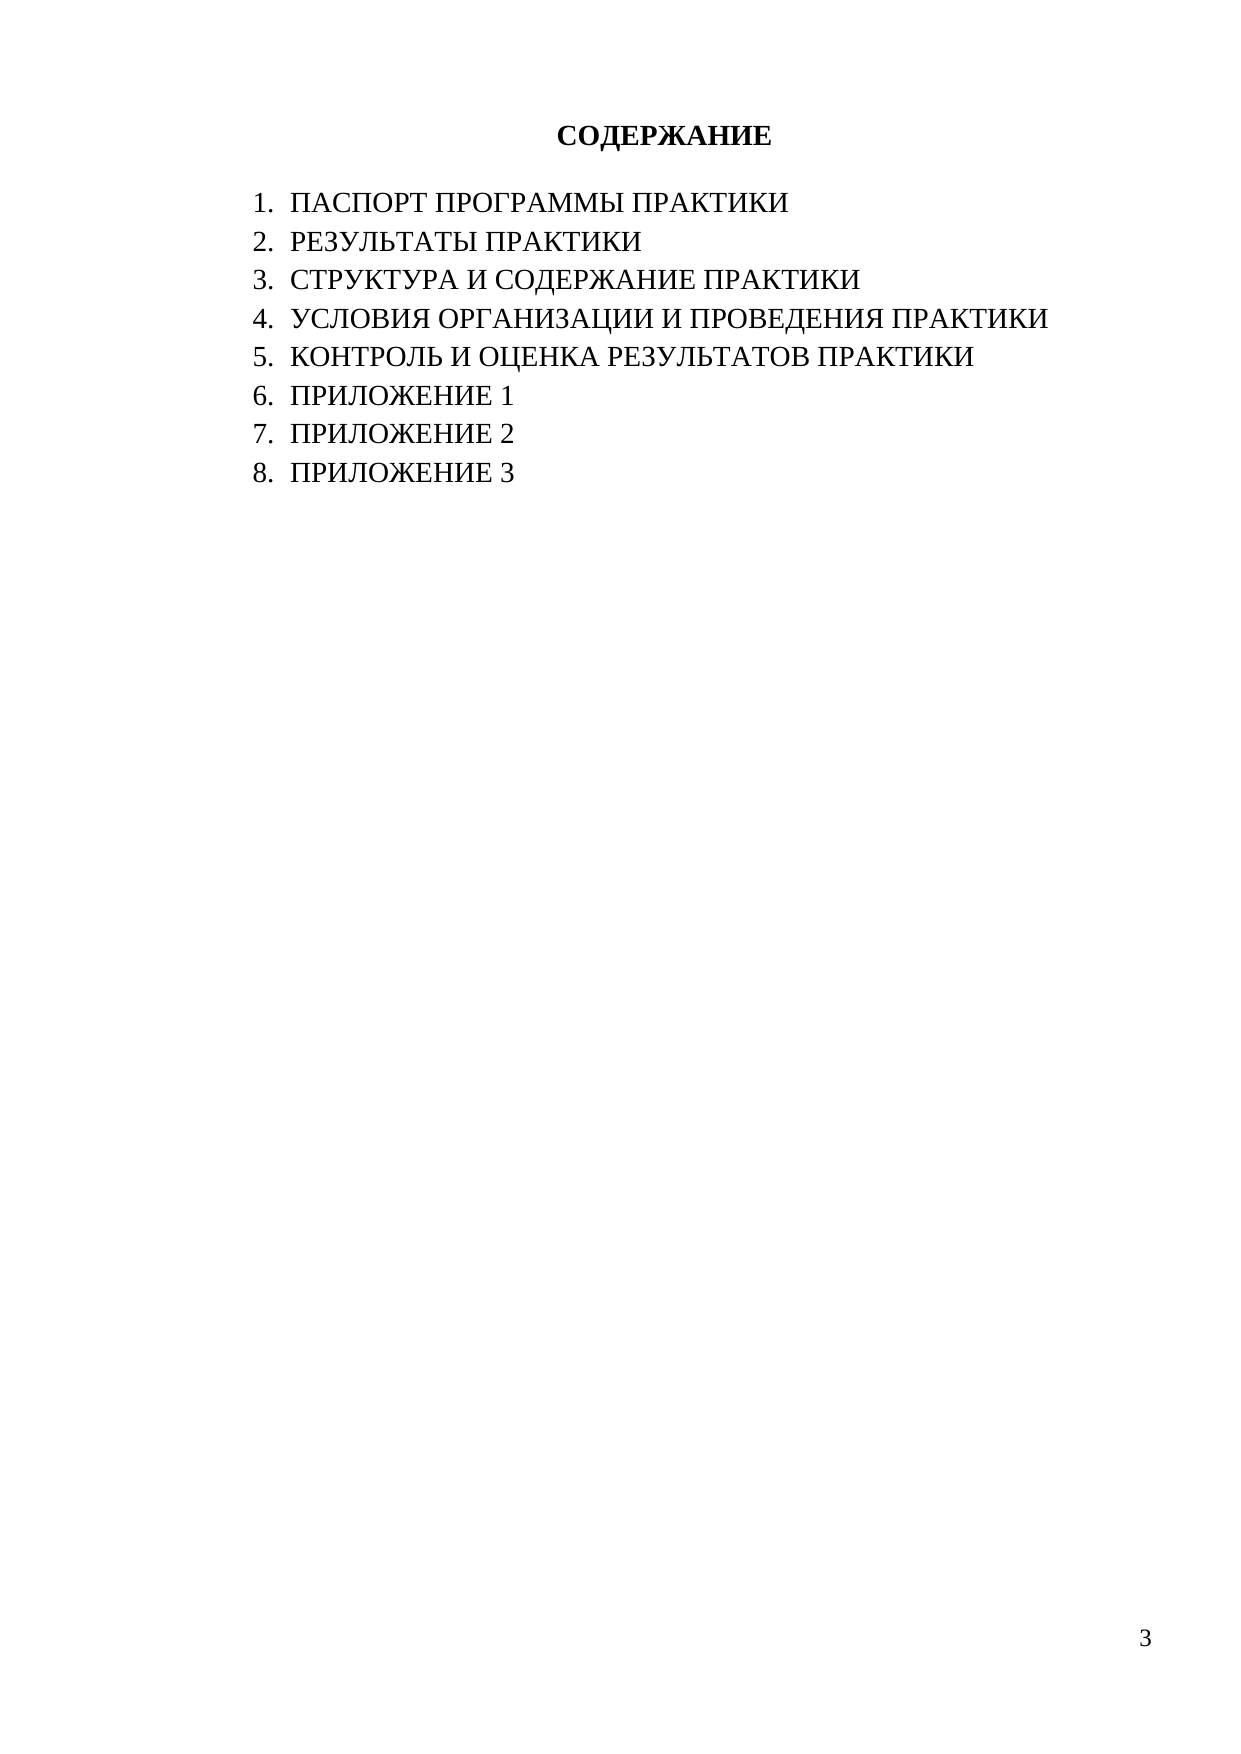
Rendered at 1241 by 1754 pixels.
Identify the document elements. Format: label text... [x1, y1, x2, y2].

text СОДЕРЖАНИЕ [177, 118, 1152, 152]
list УСЛОВИЯ ОРГАНИЗАЦИИ И ПРОВЕДЕНИЯ ПРАКТИКИ [252, 301, 1152, 334]
list ПРИЛОЖЕНИЕ 1 [252, 378, 1152, 411]
list ПРИЛОЖЕНИЕ 3 [252, 455, 1152, 488]
list СТРУКТУРА И СОДЕРЖАНИЕ ПРАКТИКИ [252, 262, 1152, 296]
list ПРИЛОЖЕНИЕ 2 [252, 416, 1152, 450]
list ПАСПОРТ ПРОГРАММЫ ПРАКТИКИ [252, 185, 1152, 219]
list РЕЗУЛЬТАТЫ ПРАКТИКИ [252, 224, 1152, 257]
list КОНТРОЛЬ И ОЦЕНКА РЕЗУЛЬТАТОВ ПРАКТИКИ [252, 339, 1152, 373]
